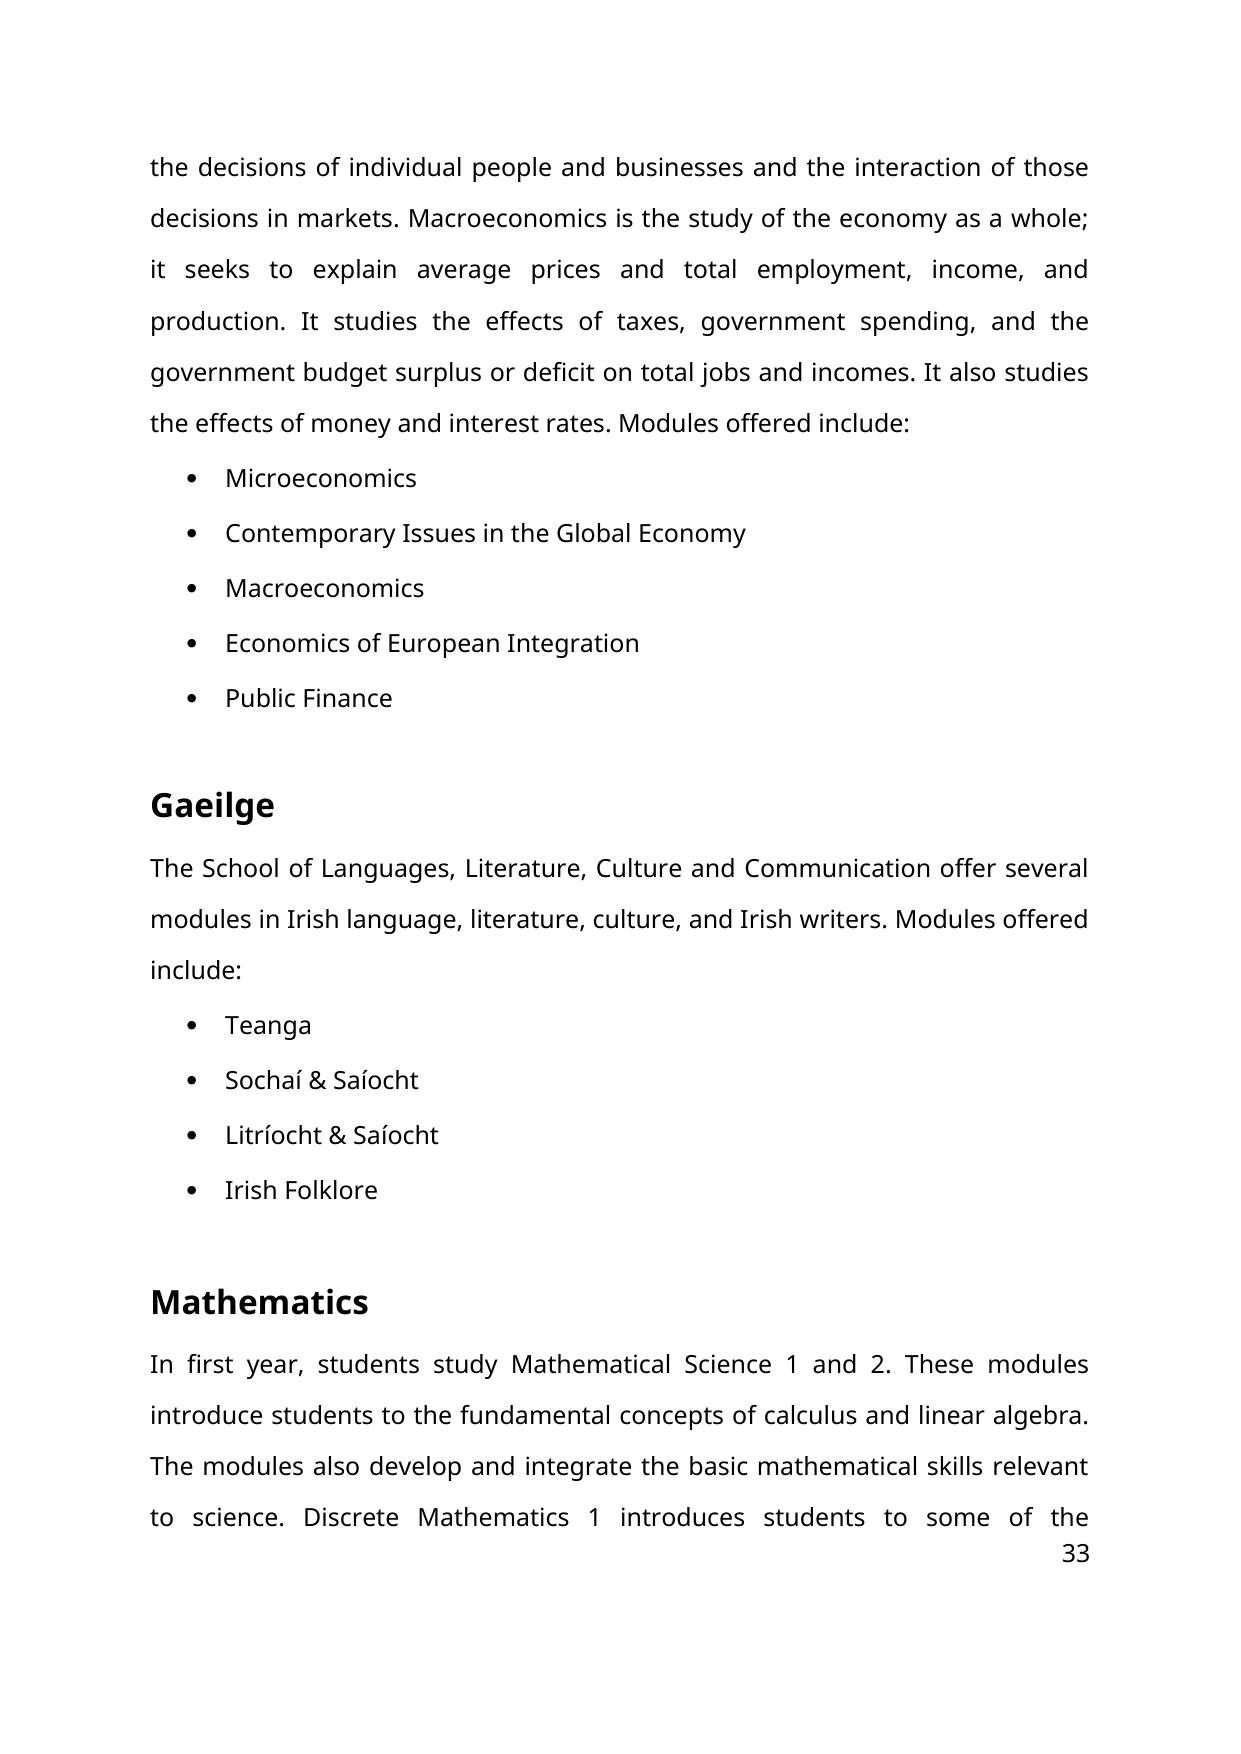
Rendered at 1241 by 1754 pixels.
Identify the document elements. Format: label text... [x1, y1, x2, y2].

list Litríocht & Saíocht [187, 1117, 1090, 1152]
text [150, 1347, 1090, 1534]
text The School of Languages, Literature, Culture and Communication offer several modules in Irish language, literature, culture, and Irish writers. Modules offered include: [150, 850, 1090, 987]
subtitle Gaeilge [150, 782, 1090, 828]
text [150, 150, 1090, 439]
list Irish Folklore [187, 1172, 1090, 1207]
list Teanga [187, 1007, 1090, 1042]
subtitle Mathematics [150, 1278, 1090, 1324]
list Sochaí & Saíocht [187, 1062, 1090, 1097]
list Microeconomics [187, 460, 1090, 494]
list Public Finance [187, 680, 1090, 714]
list Macroeconomics [187, 570, 1090, 604]
list Contemporary Issues in the Global Economy [187, 515, 1090, 549]
list Economics of European Integration [187, 625, 1090, 659]
